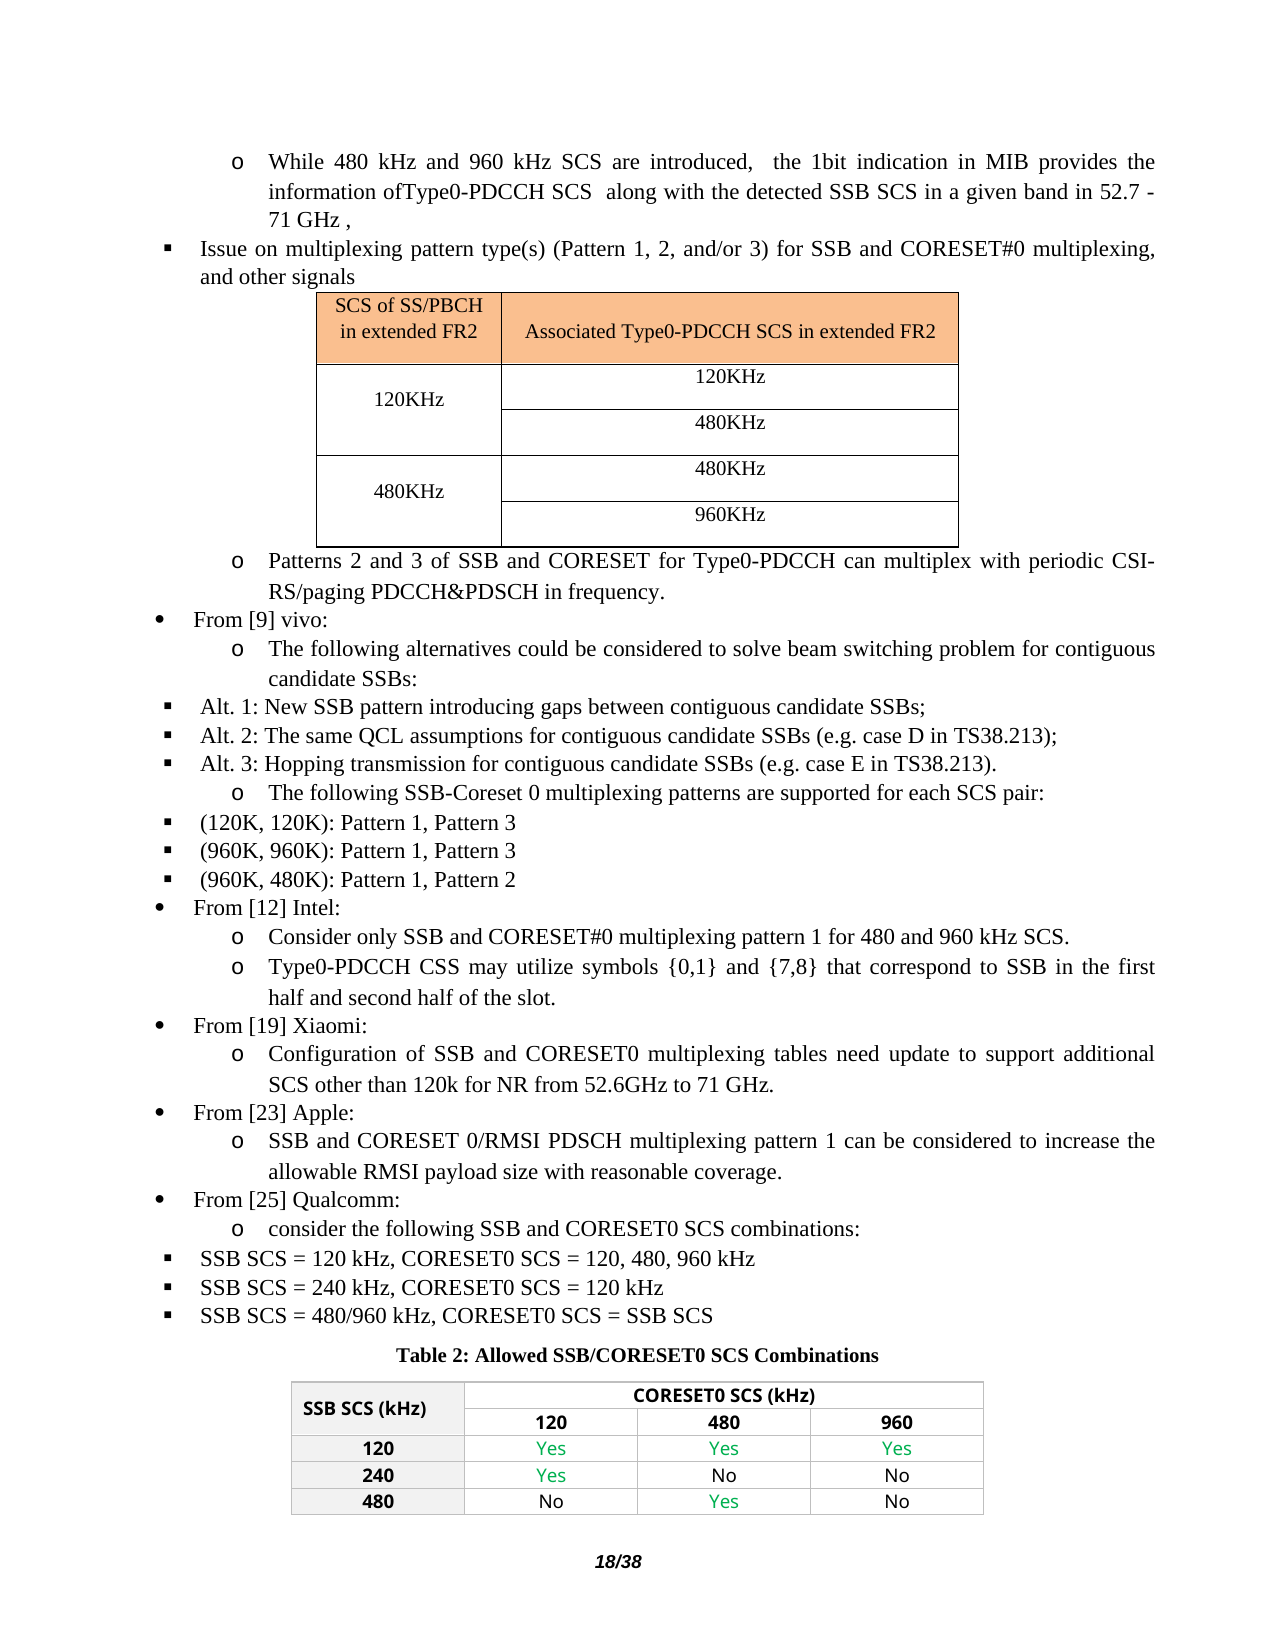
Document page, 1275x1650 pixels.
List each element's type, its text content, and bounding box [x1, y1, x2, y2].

table_cell No [465, 1489, 637, 1514]
list From [12] Intel: [156, 894, 1157, 921]
table_cell 120KHz [502, 365, 958, 409]
list From [19] Xiaomi: [156, 1012, 1157, 1038]
list While 480 kHz and 960 kHz SCS are introduced, the 1bit indication in MIB provides the information ofType0-PDCCH SCS along with the detected SSB SCS in a given band in 52.7 -71 GHz , [231, 148, 1157, 233]
list consider the following SSB and CORESET0 SCS combinations: [231, 1215, 1157, 1243]
table_cell Yes [465, 1436, 637, 1461]
list SSB SCS = 480/960 kHz, CORESET0 SCS = SSB SCS [162, 1302, 1157, 1328]
table_cell 480 [292, 1489, 464, 1514]
list The following alternatives could be considered to solve beam switching problem for contiguous candidate SSBs: [231, 634, 1157, 691]
table_cell 960 [811, 1409, 983, 1434]
list Consider only SSB and CORESET#0 multiplexing pattern 1 for 480 and 960 kHz SCS. [231, 923, 1157, 951]
list From [9] vivo: [156, 606, 1157, 632]
table_cell No [638, 1462, 810, 1488]
table_cell 480KHz [502, 410, 958, 455]
table_cell Yes [465, 1462, 637, 1488]
list From [25] Qualcomm: [156, 1186, 1157, 1213]
list SSB SCS = 120 kHz, CORESET0 SCS = 120, 480, 960 kHz [162, 1245, 1157, 1272]
list Alt. 2: The same QCL assumptions for contiguous candidate SSBs (e.g. case D in TS38.213); [162, 722, 1157, 748]
list (960K, 480K): Pattern 1, Pattern 2 [162, 866, 1157, 892]
list Issue on multiplexing pattern type(s) (Pattern 1, 2, and/or 3) for SSB and CORESET#0 multiplexing, and other signals [162, 235, 1157, 290]
table_cell 120 [292, 1436, 464, 1461]
table_cell 120KHz [317, 365, 501, 455]
table_cell 480 [638, 1409, 810, 1434]
list The following SSB-Coreset 0 multiplexing patterns are supported for each SCS pair: [231, 779, 1157, 807]
table_cell 240 [292, 1462, 464, 1488]
table_cell 120 [465, 1409, 637, 1434]
table_header SSB SCS (kHz) [292, 1383, 464, 1434]
table_cell Yes [638, 1436, 810, 1461]
table_header Associated Type0-PDCCH SCS in extended FR2 [502, 293, 958, 363]
list Type0-PDCCH CSS may utilize symbols {0,1} and {7,8} that correspond to SSB in the first half and second half of the slot. [231, 953, 1157, 1010]
table_cell 960KHz [502, 502, 958, 546]
table_cell No [811, 1489, 983, 1514]
table_header SCS of SS/PBCH in extended FR2 [317, 293, 501, 363]
list Configuration of SSB and CORESET0 multiplexing tables need update to support additional SCS other than 120k for NR from 52.6GHz to 71 GHz. [231, 1040, 1157, 1097]
list (120K, 120K): Pattern 1, Pattern 3 [162, 809, 1157, 835]
table_cell No [811, 1462, 983, 1488]
list Alt. 3: Hopping transmission for contiguous candidate SSBs (e.g. case E in TS38.213). [162, 750, 1157, 777]
table_cell Yes [638, 1489, 810, 1514]
table_cell Yes [811, 1436, 983, 1461]
list From [23] Apple: [156, 1099, 1157, 1126]
table_header CORESET0 SCS (kHz) [465, 1383, 983, 1408]
list Alt. 1: New SSB pattern introducing gaps between contiguous candidate SSBs; [162, 693, 1157, 720]
list SSB and CORESET 0/RMSI PDSCH multiplexing pattern 1 can be considered to increase the allowable RMSI payload size with reasonable coverage. [231, 1128, 1157, 1184]
list (960K, 960K): Pattern 1, Pattern 3 [162, 837, 1157, 864]
list SSB SCS = 240 kHz, CORESET0 SCS = 120 kHz [162, 1274, 1157, 1300]
table_cell 480KHz [317, 456, 501, 546]
list Patterns 2 and 3 of SSB and CORESET for Type0-PDCCH can multiplex with periodic CSI-RS/paging PDCCH&PDSCH in frequency. [231, 547, 1157, 604]
table_cell 480KHz [502, 456, 958, 501]
